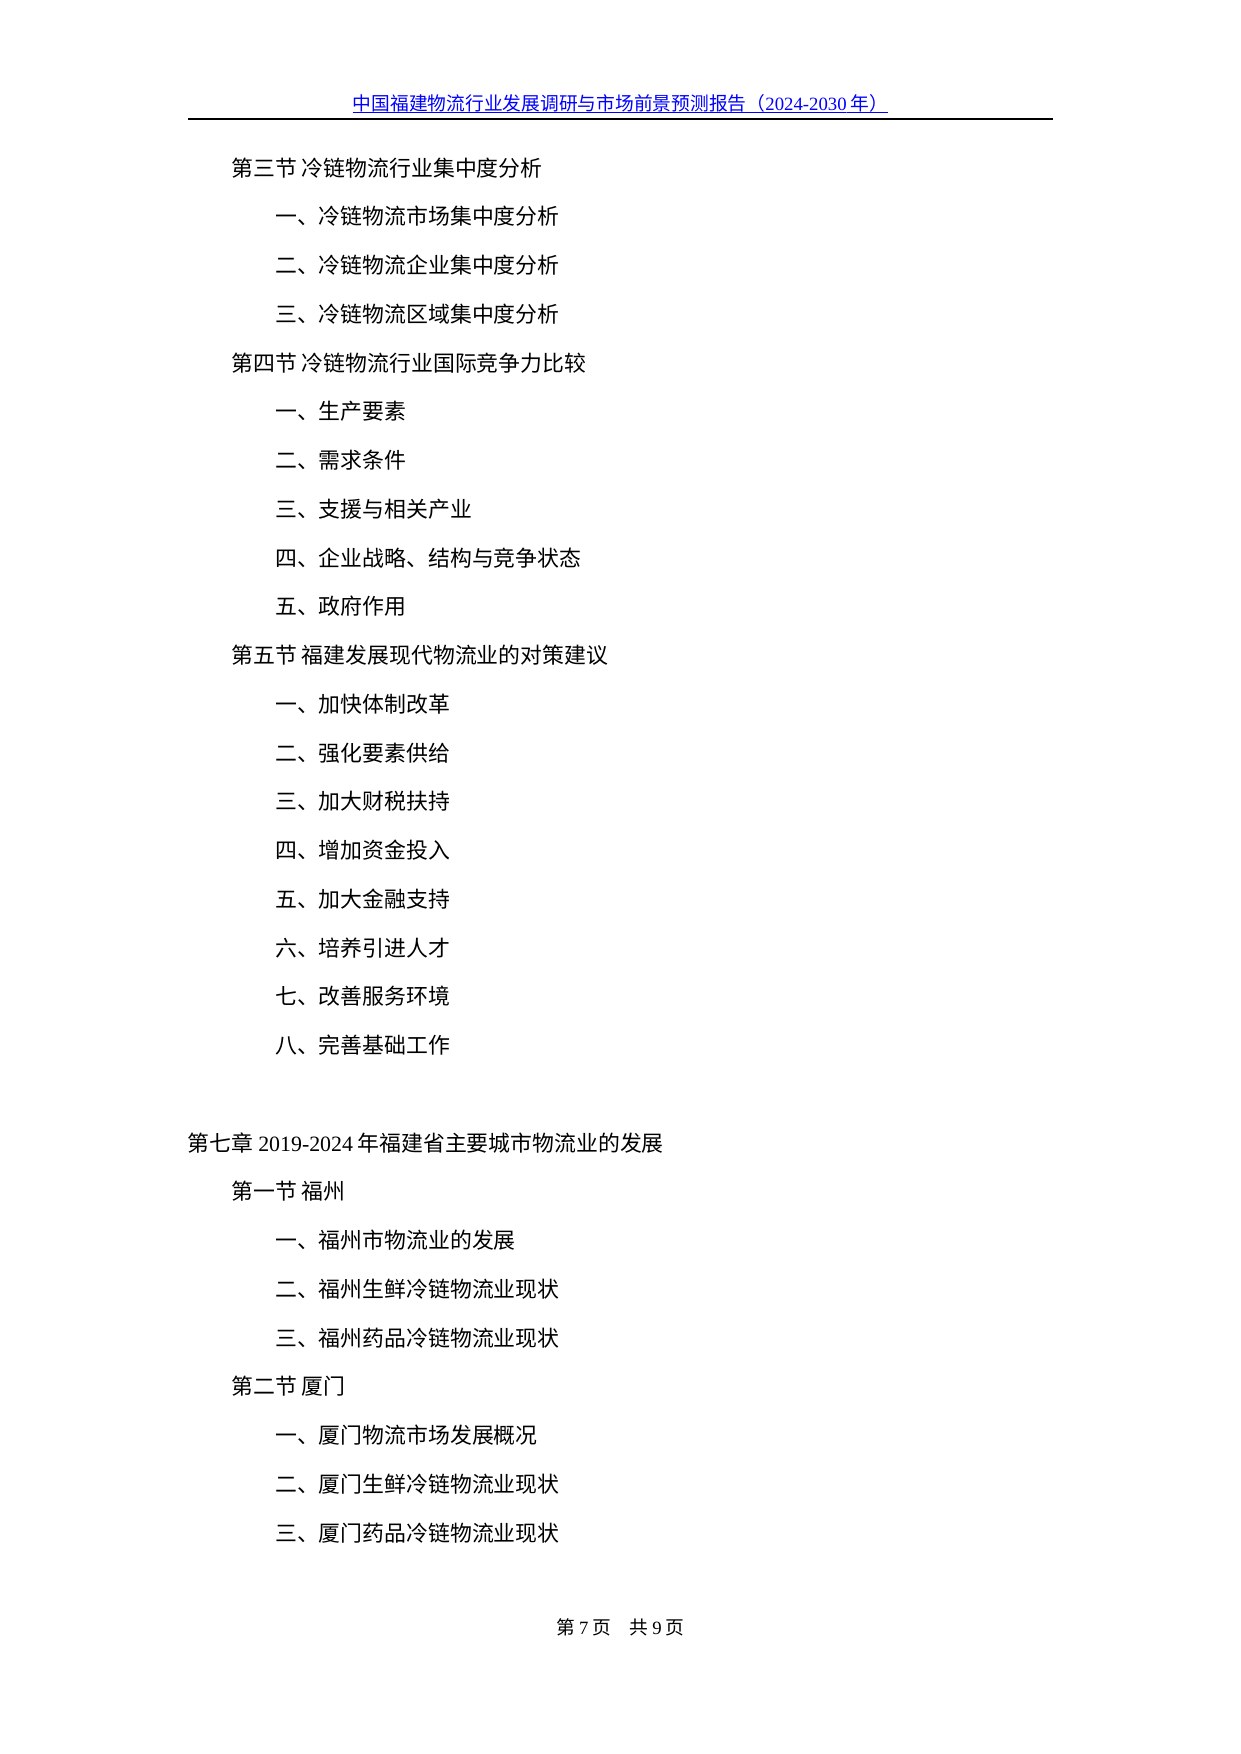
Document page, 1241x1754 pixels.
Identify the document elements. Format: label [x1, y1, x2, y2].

text [187, 150, 1053, 1548]
